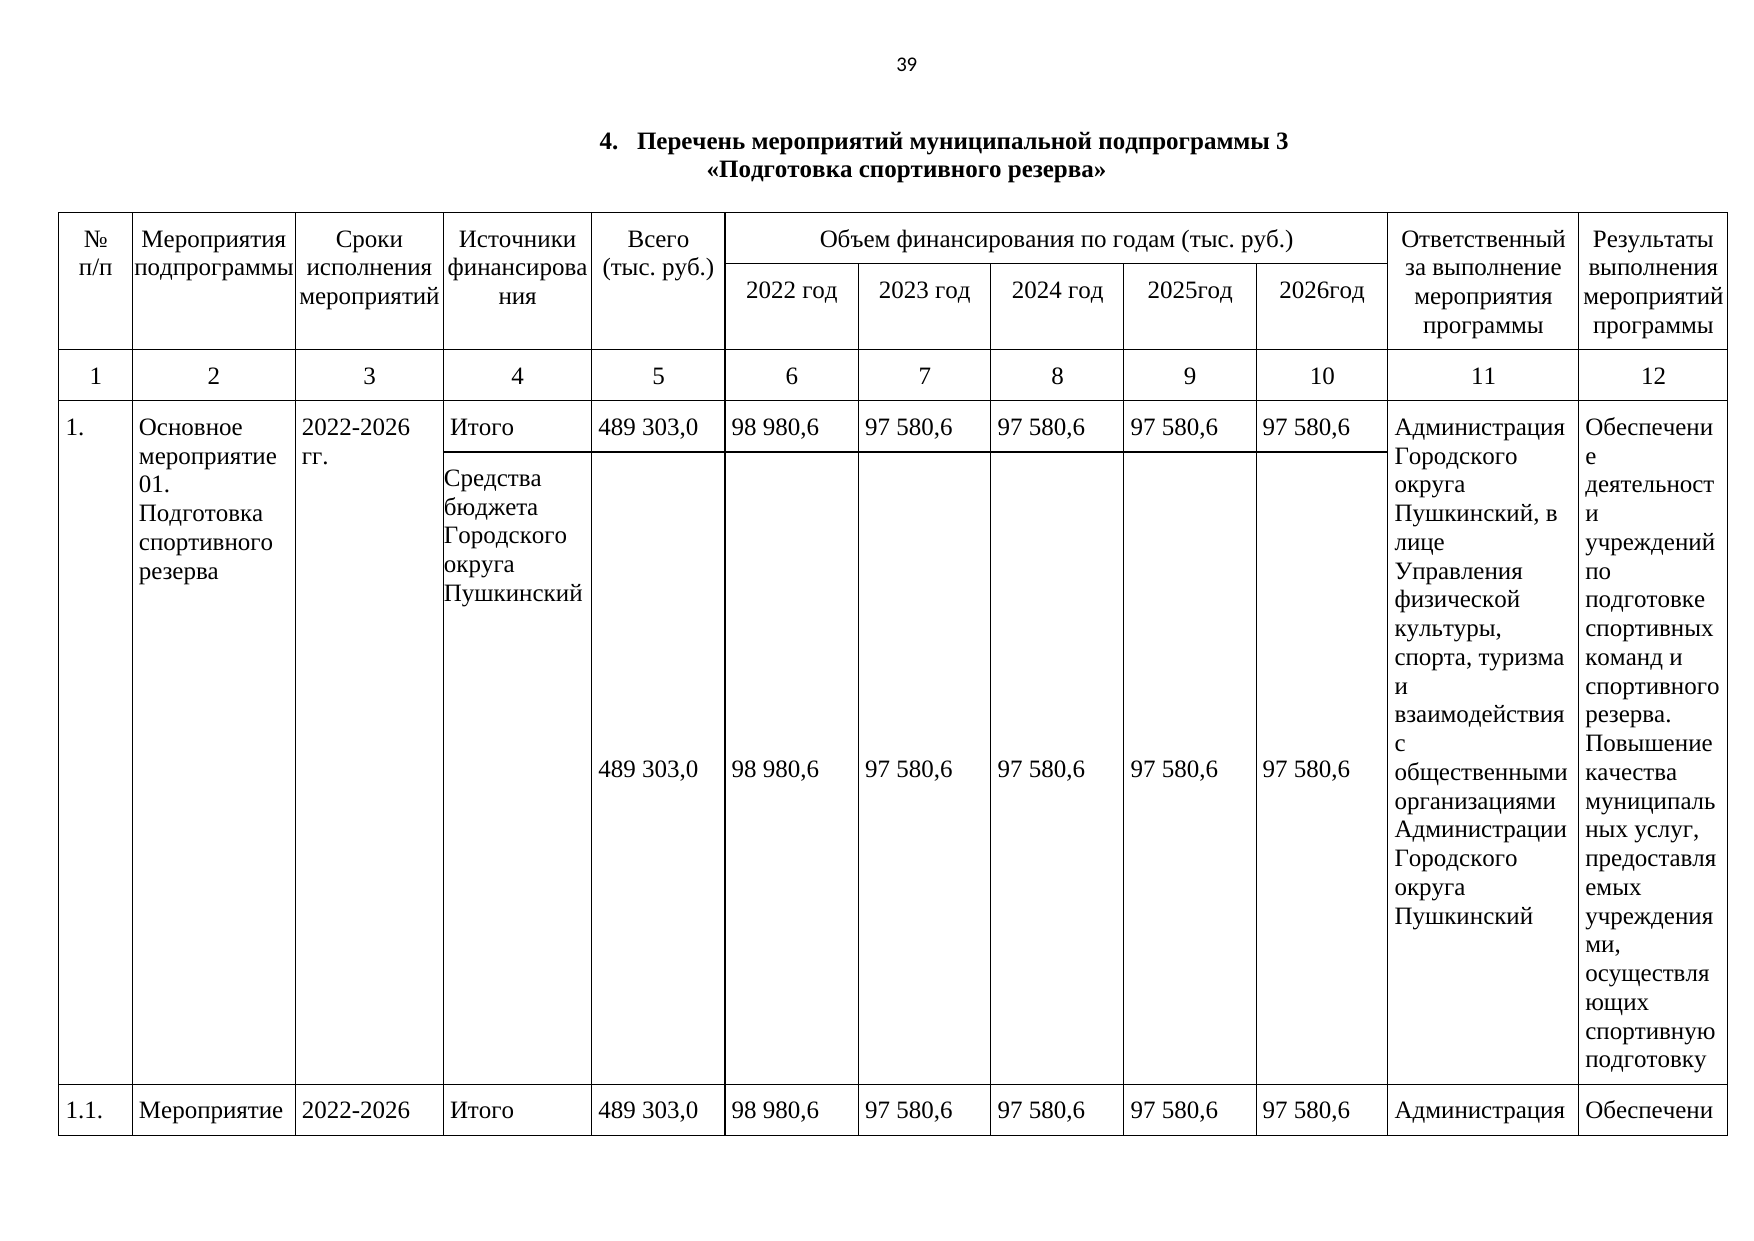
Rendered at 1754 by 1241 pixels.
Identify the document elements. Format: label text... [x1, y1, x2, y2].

table_cell 10 [1257, 350, 1387, 400]
table_cell 2 [133, 350, 295, 400]
table_cell Основное мероприятие 01. Подготовка спортивного резерва [133, 401, 295, 1084]
text «Подготовка спортивного резерва» [118, 154, 1695, 183]
list Перечень мероприятий муниципальной подпрограммы 3 [193, 126, 1695, 154]
table_cell 2023 год [859, 264, 990, 349]
table_cell Администрация Городского округа Пушкинский, в лице Управления физической культуры, спорта, туризма и взаимодействия с общественными организациями Администрации Городского округа Пушкинский [1388, 401, 1578, 1084]
table_header Ответственный за выполнение мероприятия программы [1388, 213, 1578, 349]
table_cell 3 [296, 350, 443, 400]
table_cell 12 [1579, 350, 1727, 400]
table_cell 97 580,6 [991, 1085, 1123, 1135]
table_header Мероприятия подпрограммы [133, 213, 295, 349]
table_cell 4 [444, 350, 591, 400]
table_cell 97 580,6 [859, 1085, 990, 1135]
table_cell 489 303,0 [592, 1085, 724, 1135]
table_cell 97 580,6 [1257, 453, 1387, 1084]
table_cell 11 [1388, 350, 1578, 400]
table_cell 1.1. [59, 1085, 132, 1135]
table_header Всего (тыс. руб.) [592, 213, 724, 349]
table_cell 489 303,0 [592, 401, 724, 451]
table_header Источники финансирования [444, 213, 591, 349]
table_cell 97 580,6 [859, 453, 990, 1084]
table_header Сроки исполнения мероприятий [296, 213, 443, 349]
table_cell 7 [859, 350, 990, 400]
table_cell 2026год [1257, 264, 1387, 349]
table_cell 2022-2026 гг. [296, 401, 443, 1084]
table_cell Итого [444, 401, 591, 451]
table_header Объем финансирования по годам (тыс. руб.) [726, 213, 1387, 263]
table_header Результаты выполнения мероприятий программы [1579, 213, 1727, 349]
table_cell 6 [726, 350, 858, 400]
table_cell Средства бюджета Городского округа Пушкинский [444, 453, 591, 1084]
table_cell 9 [1124, 350, 1256, 400]
table_cell 8 [991, 350, 1123, 400]
table_cell Итого [444, 1085, 591, 1135]
table_cell 97 580,6 [1257, 1085, 1387, 1135]
table_cell 97 580,6 [1124, 401, 1256, 451]
table_cell 98 980,6 [726, 401, 858, 451]
table_cell 98 980,6 [726, 453, 858, 1084]
table_cell 2022 год [726, 264, 858, 349]
table_cell 97 580,6 [1124, 453, 1256, 1084]
table_cell 489 303,0 [592, 453, 724, 1084]
table_cell 97 580,6 [1257, 401, 1387, 451]
table_cell 2025год [1124, 264, 1256, 349]
table_cell 1 [59, 350, 132, 400]
table_header № п/п [59, 213, 132, 349]
table_cell 97 580,6 [991, 453, 1123, 1084]
table_cell 5 [592, 350, 724, 400]
table_cell 97 580,6 [859, 401, 990, 451]
table_cell 2022-2026 гг. [296, 1085, 443, 1135]
table_cell 1. [59, 401, 132, 1084]
table_cell 97 580,6 [1124, 1085, 1256, 1135]
table_cell 98 980,6 [726, 1085, 858, 1135]
table_cell 2024 год [991, 264, 1123, 349]
table_cell 97 580,6 [991, 401, 1123, 451]
